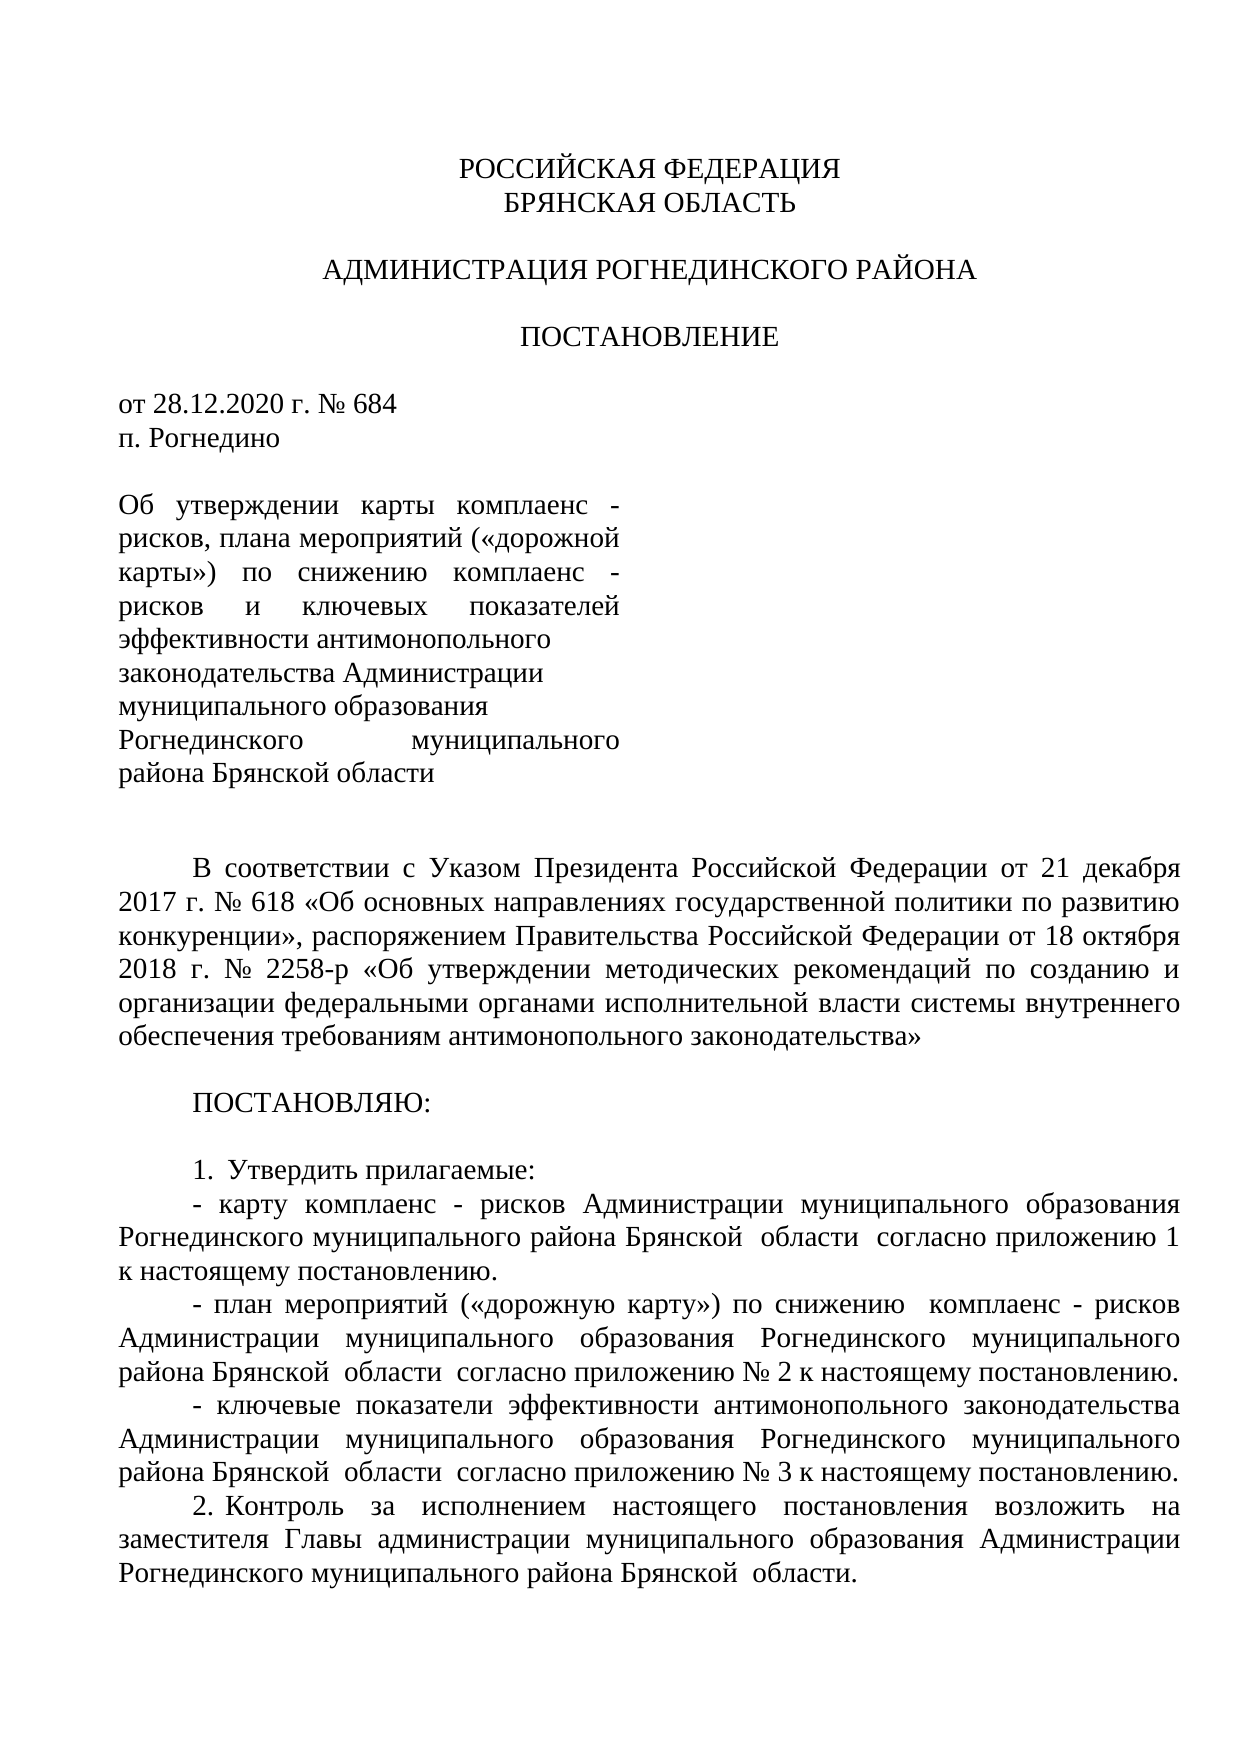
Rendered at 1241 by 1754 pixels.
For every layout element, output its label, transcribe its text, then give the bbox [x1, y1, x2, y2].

text ПОСТАНОВЛЕНИЕ [118, 319, 1181, 353]
text п. Рогнедино [118, 420, 1181, 453]
text ПОСТАНОВЛЯЮ: [120, 1085, 1181, 1119]
list Утвердить прилагаемые: [118, 1152, 1181, 1186]
text от 28.12.2020 г. № 684 [118, 386, 1181, 420]
text - план мероприятий («дорожную карту») по снижению комплаенс - рисков Администрации муниципального образования Рогнединского муниципального района Брянской области согласно приложению № 2 к настоящему постановлению. [118, 1287, 1181, 1387]
text В соответствии с Указом Президента Российской Федерации от 21 декабря 2017 г. № 618 «Об основных направлениях государственной политики по развитию конкуренции», распоряжением Правительства Российской Федерации от 18 октября 2018 г. № 2258-р «Об утверждении методических рекомендаций по созданию и организации федеральными органами исполнительной власти системы внутреннего обеспечения требованиям антимонопольного законодательства» [118, 851, 1181, 1052]
list Контроль за исполнением настоящего постановления возложить на заместителя Главы администрации муниципального образования Администрации Рогнединского муниципального района Брянской области. [118, 1488, 1181, 1588]
text БРЯНСКАЯ ОБЛАСТЬ [118, 185, 1181, 219]
text АДМИНИСТРАЦИЯ РОГНЕДИНСКОГО РАЙОНА [118, 252, 1181, 286]
text муниципального образования [118, 688, 620, 722]
text законодательства Администрации [118, 655, 620, 688]
text - ключевые показатели эффективности антимонопольного законодательства Администрации муниципального образования Рогнединского муниципального района Брянской области согласно приложению № 3 к настоящему постановлению. [118, 1387, 1181, 1488]
text РОССИЙСКАЯ ФЕДЕРАЦИЯ [118, 152, 1181, 185]
text - карту комплаенс - рисков Администрации муниципального образования Рогнединского муниципального района Брянской области согласно приложению 1 к настоящему постановлению. [118, 1186, 1181, 1287]
text Рогнединского муниципального района Брянской области [118, 722, 620, 789]
text Об утверждении карты комплаенс -рисков, плана мероприятий («дорожной карты») по снижению комплаенс -рисков и ключевых показателей эффективности антимонопольного [118, 487, 620, 655]
